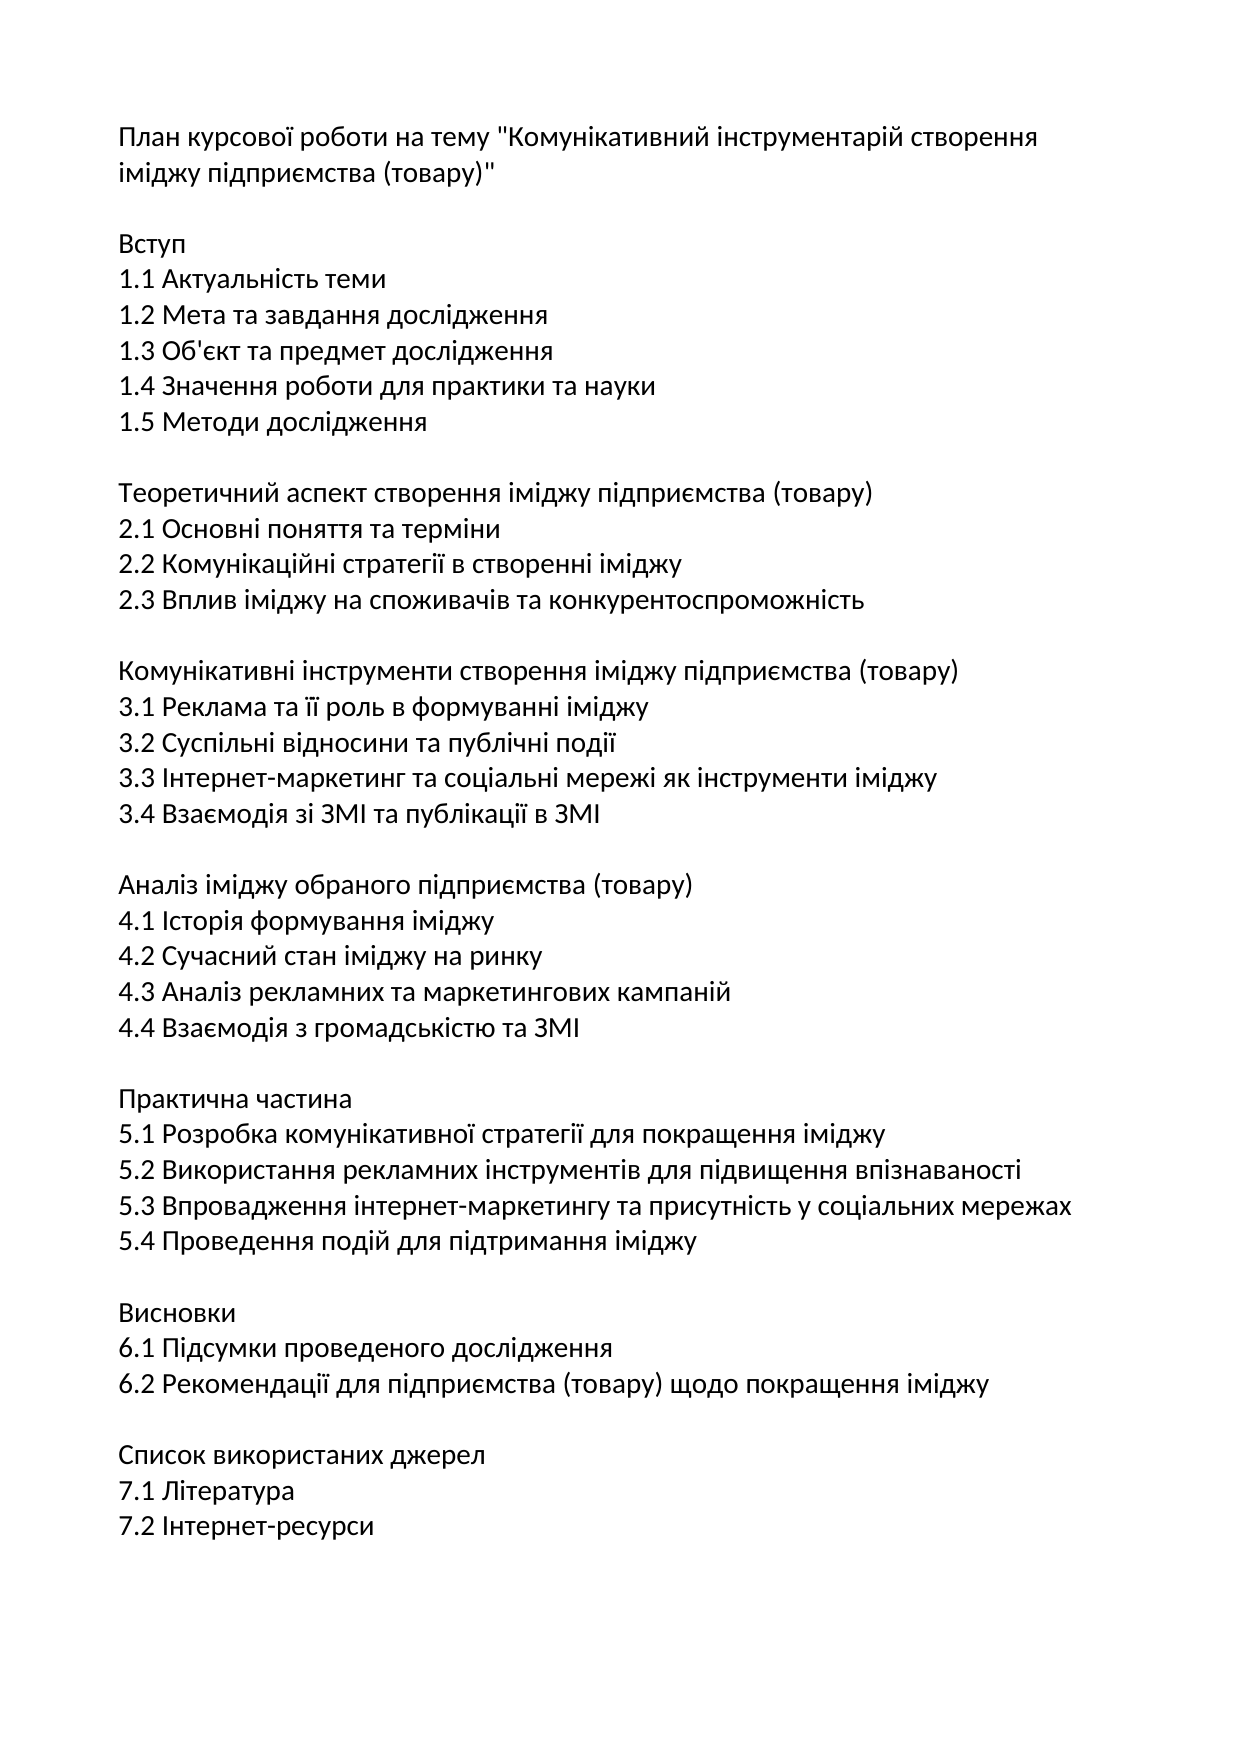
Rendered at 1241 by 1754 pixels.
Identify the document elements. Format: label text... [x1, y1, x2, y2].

text План курсової роботи на тему "Комунікативний інструментарій створення іміджу підприємства (товару)" [118, 118, 1122, 189]
text Список використаних джерел [118, 1436, 1122, 1472]
text 6.1 Підсумки проведеного дослідження [118, 1329, 1122, 1365]
text 7.2 Інтернет-ресурси [118, 1507, 1122, 1543]
text 1.4 Значення роботи для практики та науки [118, 367, 1122, 403]
text 2.1 Основні поняття та терміни [118, 510, 1122, 546]
text 1.5 Методи дослідження [118, 403, 1122, 439]
text Теоретичний аспект створення іміджу підприємства (товару) [118, 474, 1122, 510]
text 5.4 Проведення подій для підтримання іміджу [118, 1222, 1122, 1258]
text 7.1 Література [118, 1472, 1122, 1507]
text Висновки [118, 1294, 1122, 1329]
text 2.2 Комунікаційні стратегії в створенні іміджу [118, 546, 1122, 581]
text 4.1 Історія формування іміджу [118, 902, 1122, 937]
text 3.2 Суспільні відносини та публічні події [118, 724, 1122, 759]
text 5.1 Розробка комунікативної стратегії для покращення іміджу [118, 1116, 1122, 1151]
text 4.4 Взаємодія з громадськістю та ЗМІ [118, 1009, 1122, 1044]
text 4.2 Сучасний стан іміджу на ринку [118, 937, 1122, 973]
text 6.2 Рекомендації для підприємства (товару) щодо покращення іміджу [118, 1365, 1122, 1401]
text Вступ [118, 225, 1122, 261]
text 3.3 Інтернет-маркетинг та соціальні мережі як інструменти іміджу [118, 759, 1122, 795]
text Практична частина [118, 1080, 1122, 1116]
text Комунікативні інструменти створення іміджу підприємства (товару) [118, 652, 1122, 688]
text 5.2 Використання рекламних інструментів для підвищення впізнаваності [118, 1151, 1122, 1187]
text Аналіз іміджу обраного підприємства (товару) [118, 866, 1122, 902]
text 3.4 Взаємодія зі ЗМІ та публікації в ЗМІ [118, 795, 1122, 831]
text 5.3 Впровадження інтернет-маркетингу та присутність у соціальних мережах [118, 1187, 1122, 1222]
text 1.1 Актуальність теми [118, 261, 1122, 296]
text 1.2 Мета та завдання дослідження [118, 296, 1122, 332]
text 2.3 Вплив іміджу на споживачів та конкурентоспроможність [118, 581, 1122, 617]
text 1.3 Об'єкт та предмет дослідження [118, 332, 1122, 367]
text 3.1 Реклама та її роль в формуванні іміджу [118, 688, 1122, 724]
text 4.3 Аналіз рекламних та маркетингових кампаній [118, 973, 1122, 1009]
